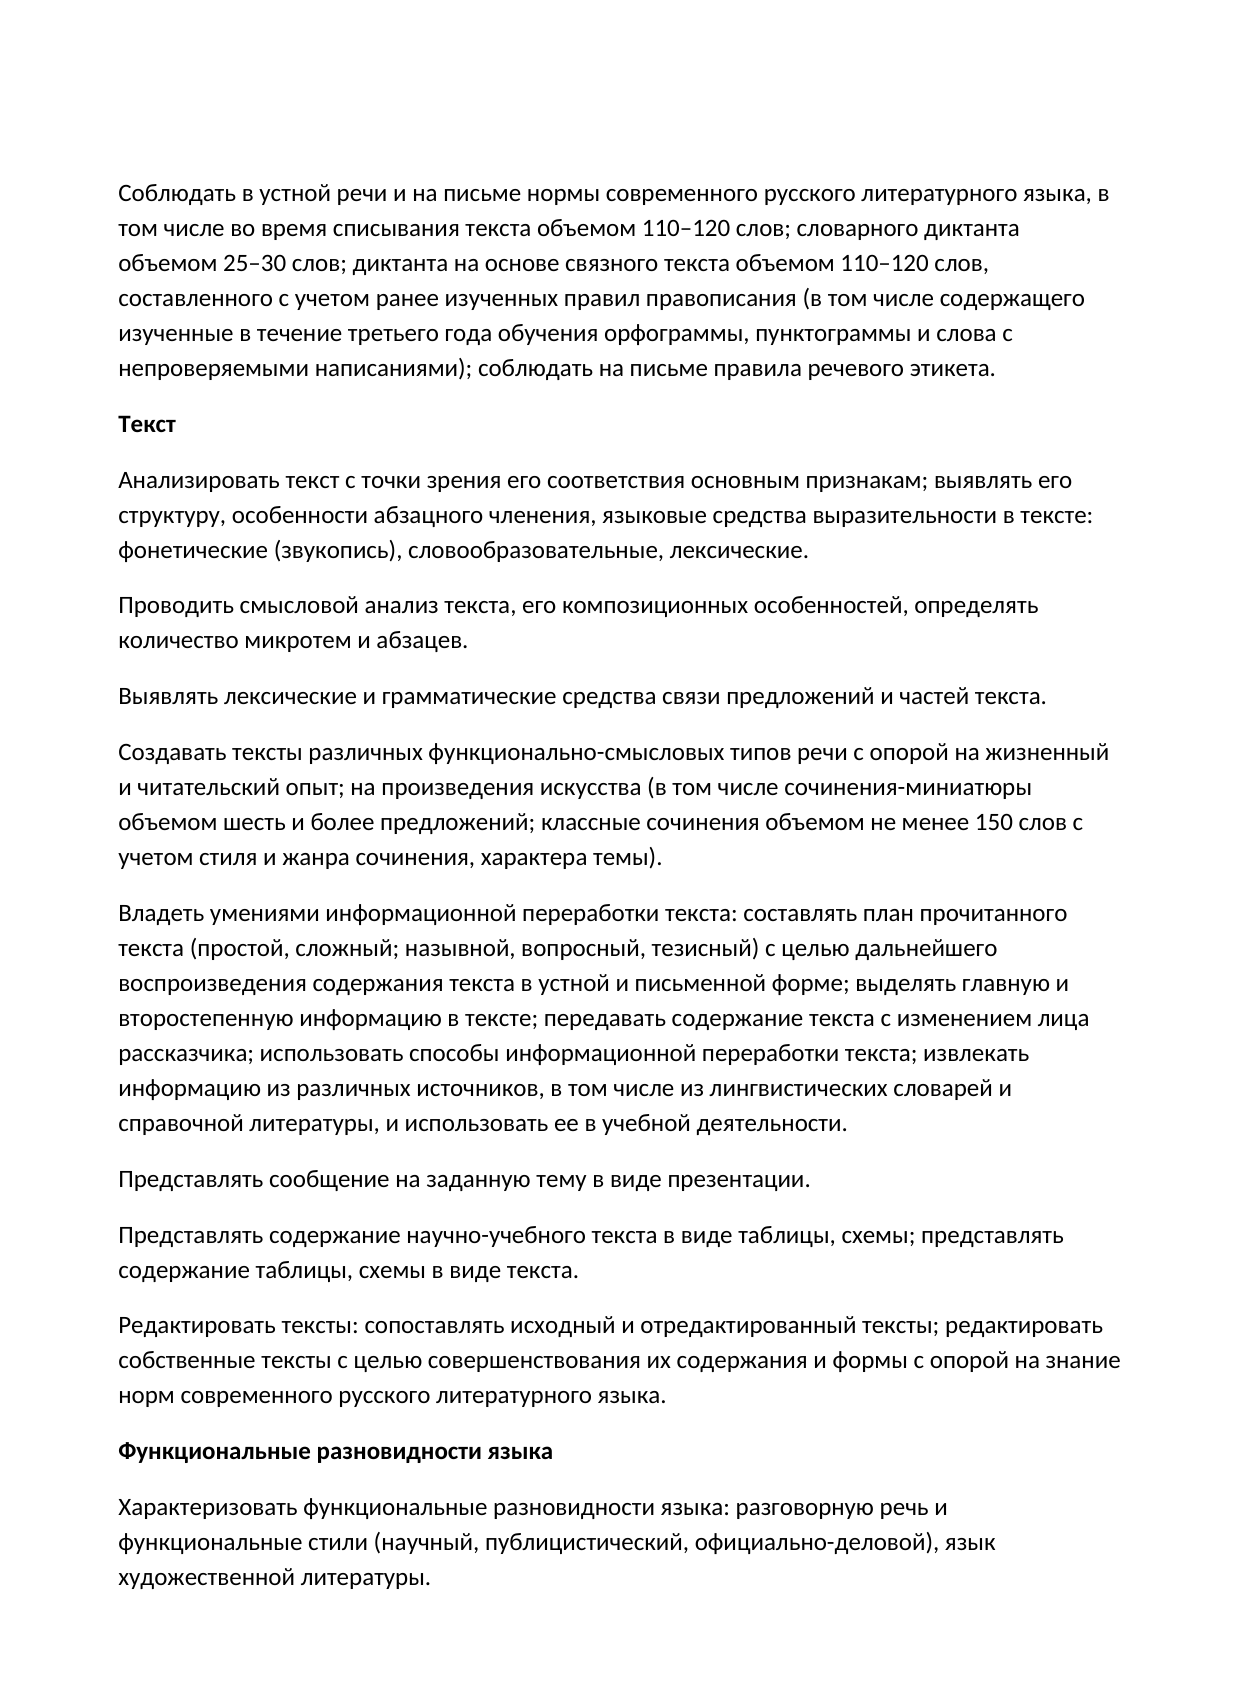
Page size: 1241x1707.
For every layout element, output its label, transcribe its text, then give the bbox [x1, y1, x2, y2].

text Функциональные разновидности языка [118, 1436, 1122, 1466]
text Редактировать тексты: сопоставлять исходный и отредактированный тексты; редактировать собственные тексты с целью совершенствования их содержания и формы с опорой на знание норм современного русского литературного языка. [118, 1310, 1122, 1410]
text Выявлять лексические и грамматические средства связи предложений и частей текста. [118, 681, 1122, 711]
text Соблюдать в устной речи и на письме нормы современного русского литературного языка, в том числе во время списывания текста объемом 110–120 слов; словарного диктанта объемом 25–30 слов; диктанта на основе связного текста объемом 110–120 слов, составленного с учетом ранее изученных правил правописания (в том числе содержащего изученные в течение третьего года обучения орфограммы, пунктограммы и слова с непроверяемыми написаниями); соблюдать на письме правила речевого этикета. [118, 177, 1122, 383]
text Создавать тексты различных функционально-смысловых типов речи с опорой на жизненный и читательский опыт; на произведения искусства (в том числе сочинения-миниатюры объемом шесть и более предложений; классные сочинения объемом не менее 150 слов с учетом стиля и жанра сочинения, характера темы). [118, 736, 1122, 872]
text Анализировать текст с точки зрения его соответствия основным признакам; выявлять его структуру, особенности абзацного членения, языковые средства выразительности в тексте: фонетические (звукопись), словообразовательные, лексические. [118, 464, 1122, 564]
text Представлять сообщение на заданную тему в виде презентации. [118, 1163, 1122, 1193]
text Характеризовать функциональные разновидности языка: разговорную речь и функциональные стили (научный, публицистический, официально-деловой), язык художественной литературы. [118, 1491, 1122, 1592]
text Представлять содержание научно-учебного текста в виде таблицы, схемы; представлять содержание таблицы, схемы в виде текста. [118, 1219, 1122, 1284]
text Проводить смысловой анализ текста, его композиционных особенностей, определять количество микротем и абзацев. [118, 590, 1122, 655]
text Текст [118, 408, 1122, 438]
text Владеть умениями информационной переработки текста: составлять план прочитанного текста (простой, сложный; назывной, вопросный, тезисный) с целью дальнейшего воспроизведения содержания текста в устной и письменной форме; выделять главную и второстепенную информацию в тексте; передавать содержание текста с изменением лица рассказчика; использовать способы информационной переработки текста; извлекать информацию из различных источников, в том числе из лингвистических словарей и справочной литературы, и использовать ее в учебной деятельности. [118, 897, 1122, 1138]
